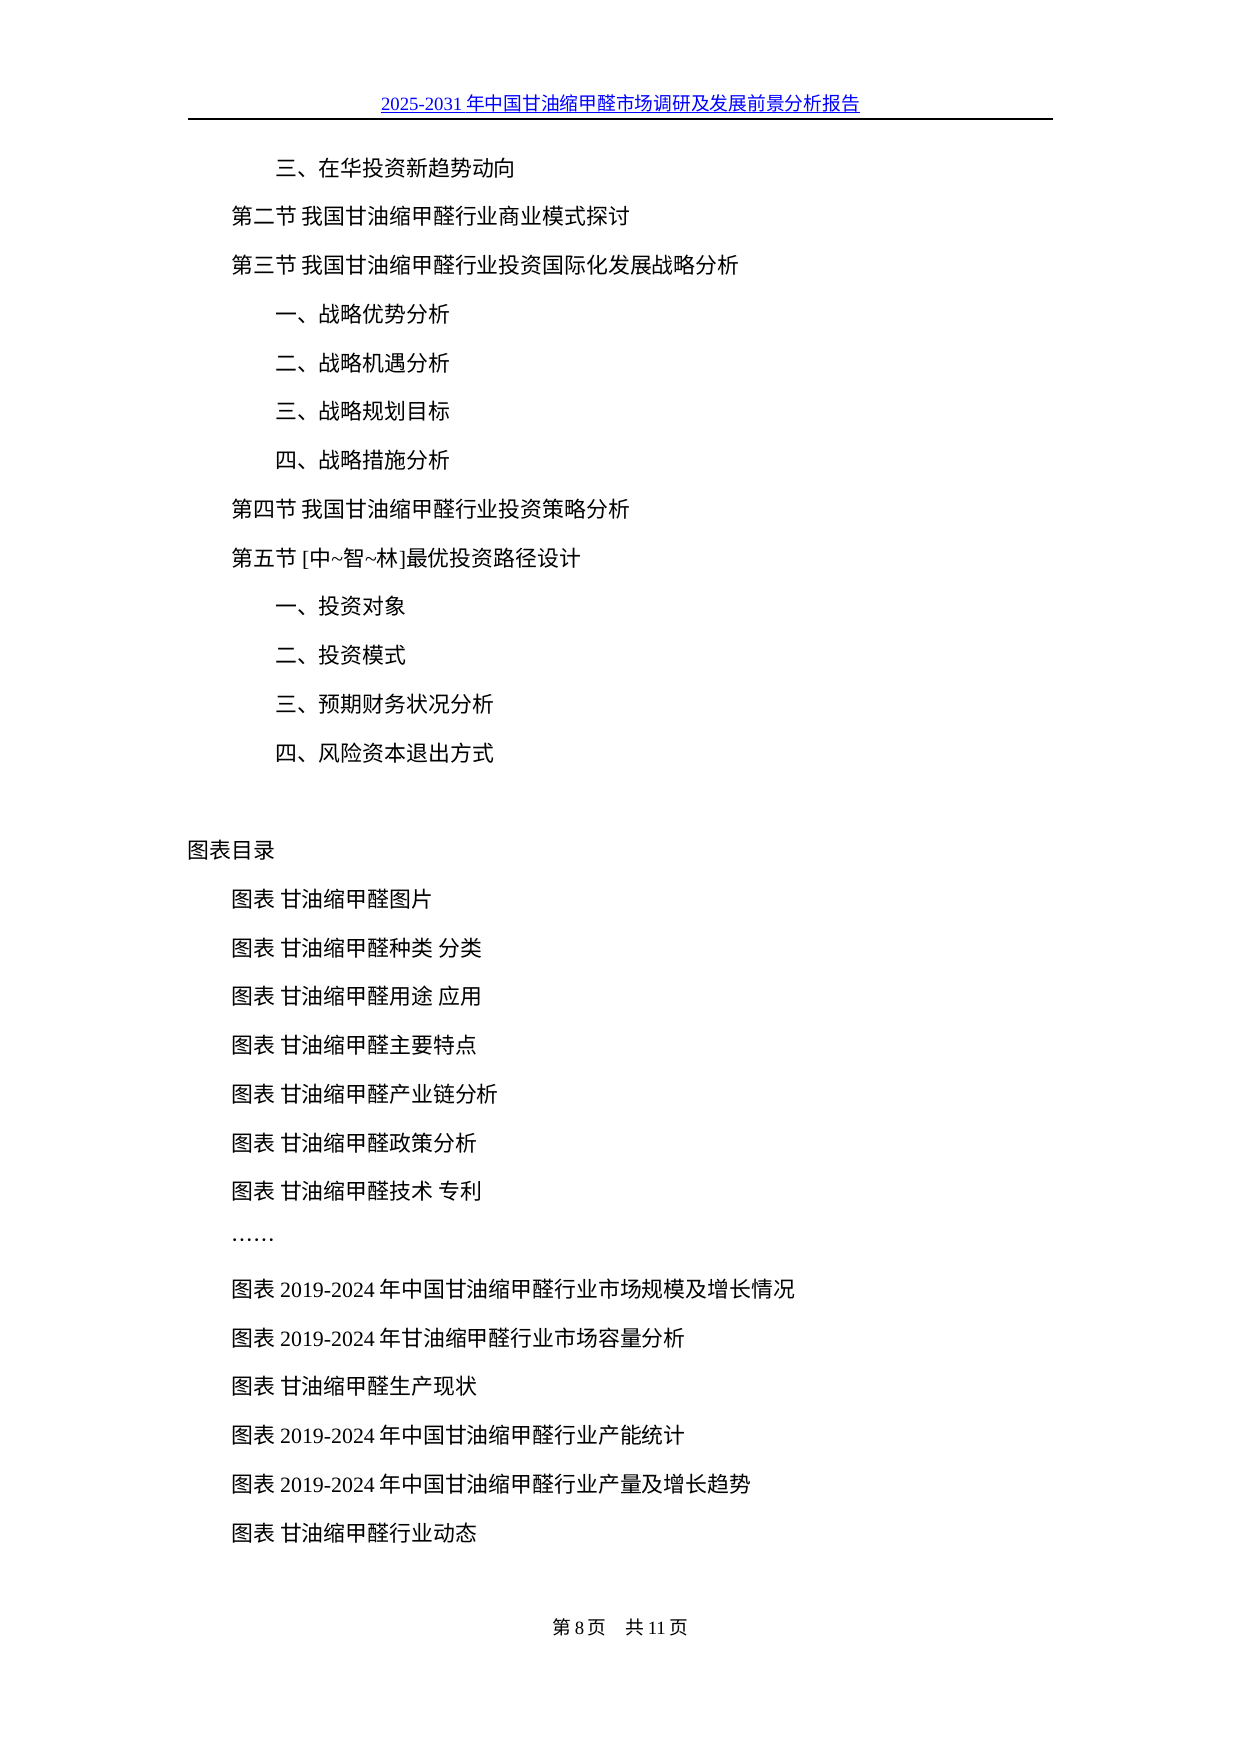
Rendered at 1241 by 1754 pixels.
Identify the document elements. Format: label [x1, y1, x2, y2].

text [187, 150, 1053, 1548]
